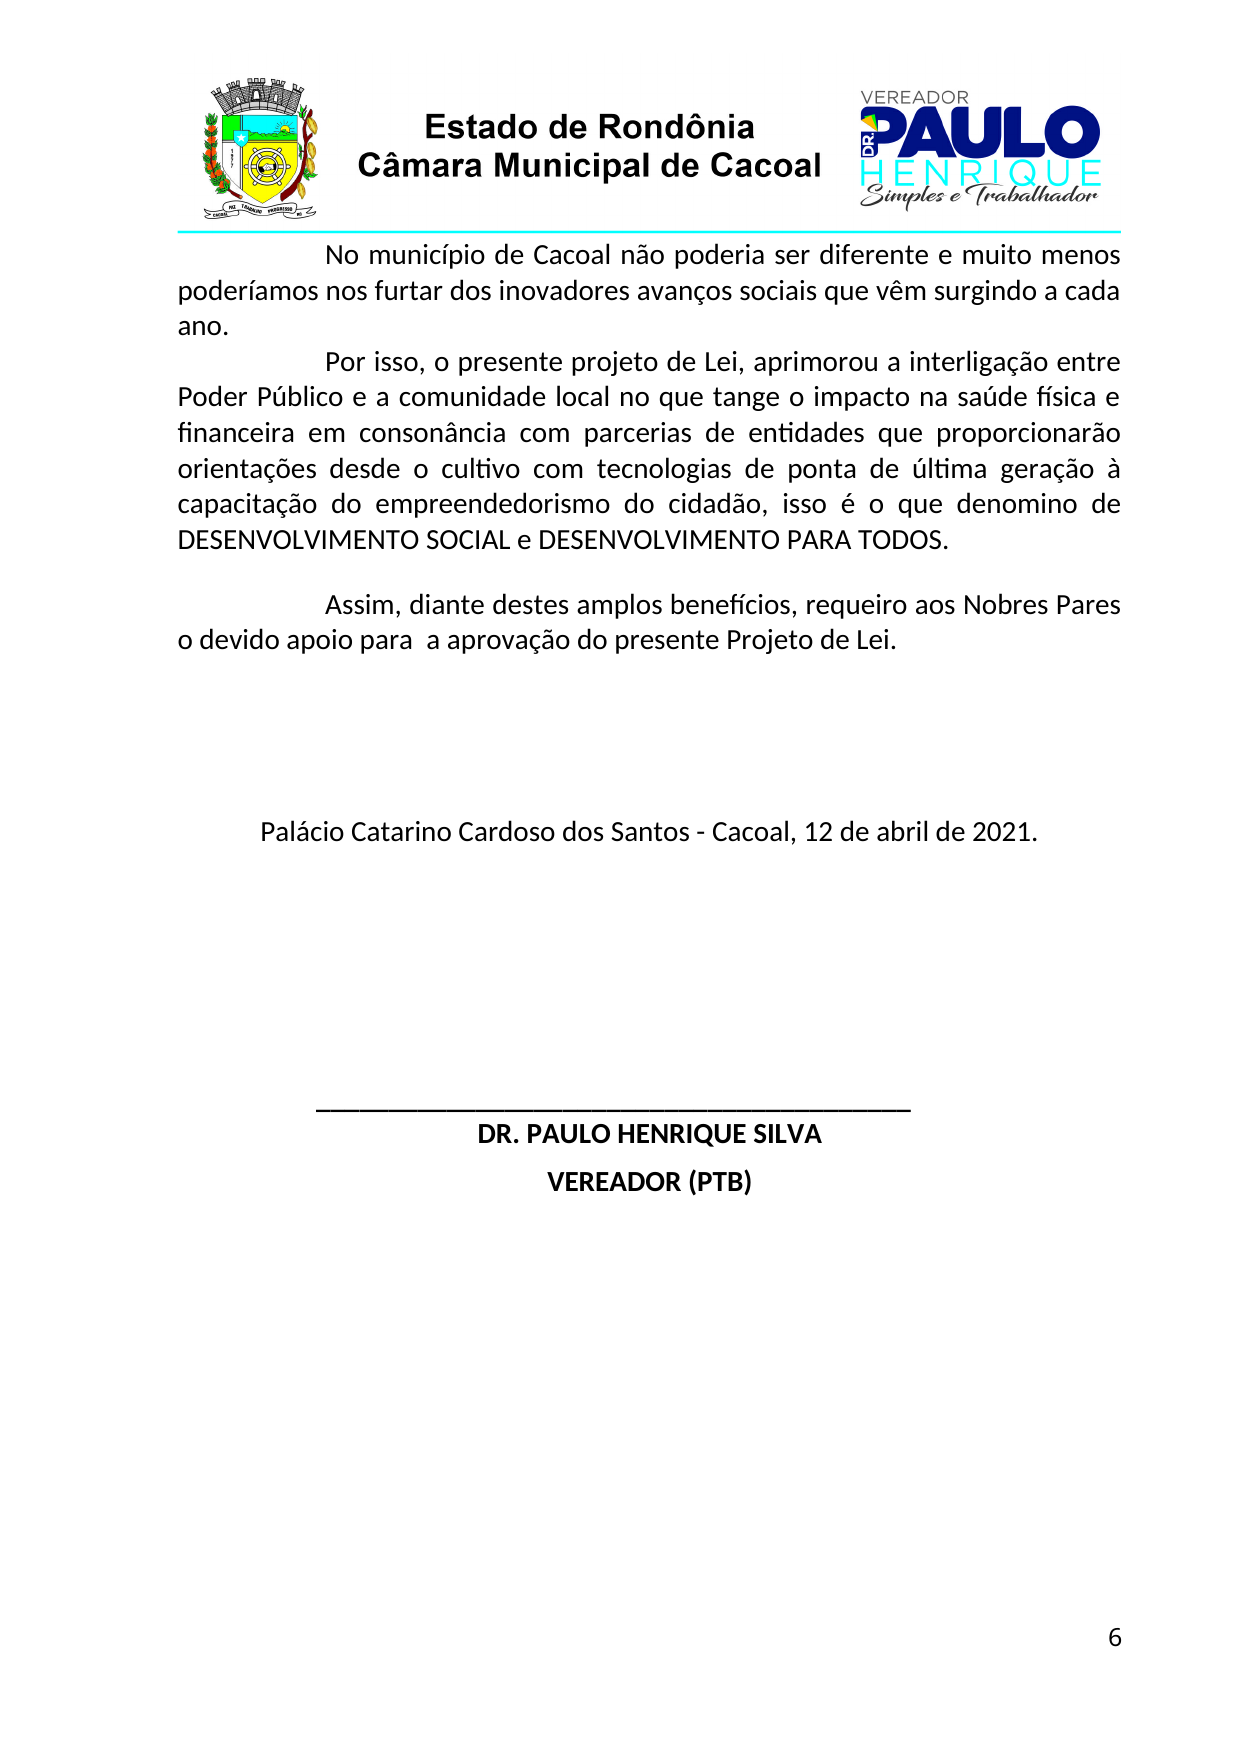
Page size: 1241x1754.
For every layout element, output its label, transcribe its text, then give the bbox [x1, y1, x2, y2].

text Por isso, o presente projeto de Lei, aprimorou a interligação entre Poder Público e a comunidade local no que tange o impacto na saúde física e financeira em consonância com parcerias de entidades que proporcionarão orientações desde o cultivo com tecnologias de ponta de última geração à capacitação do empreendedorismo do cidadão, isso é o que denomino de DESENVOLVIMENTO SOCIAL e DESENVOLVIMENTO PARA TODOS. [177, 343, 1122, 557]
text DR. PAULO HENRIQUE SILVA [177, 1115, 1122, 1151]
text _________________________________________ [177, 1080, 1122, 1115]
text Assim, diante destes amplos benefícios, requeiro aos Nobres Pares o devido apoio para a aprovação do presente Projeto de Lei. [177, 586, 1122, 657]
text Palácio Catarino Cardoso dos Santos - Cacoal, 12 de abril de 2021. [177, 813, 1122, 848]
picture [177, 53, 1121, 236]
text VEREADOR (PTB) [177, 1163, 1122, 1199]
text No município de Cacoal não poderia ser diferente e muito menos poderíamos nos furtar dos inovadores avanços sociais que vêm surgindo a cada ano. [177, 236, 1122, 343]
